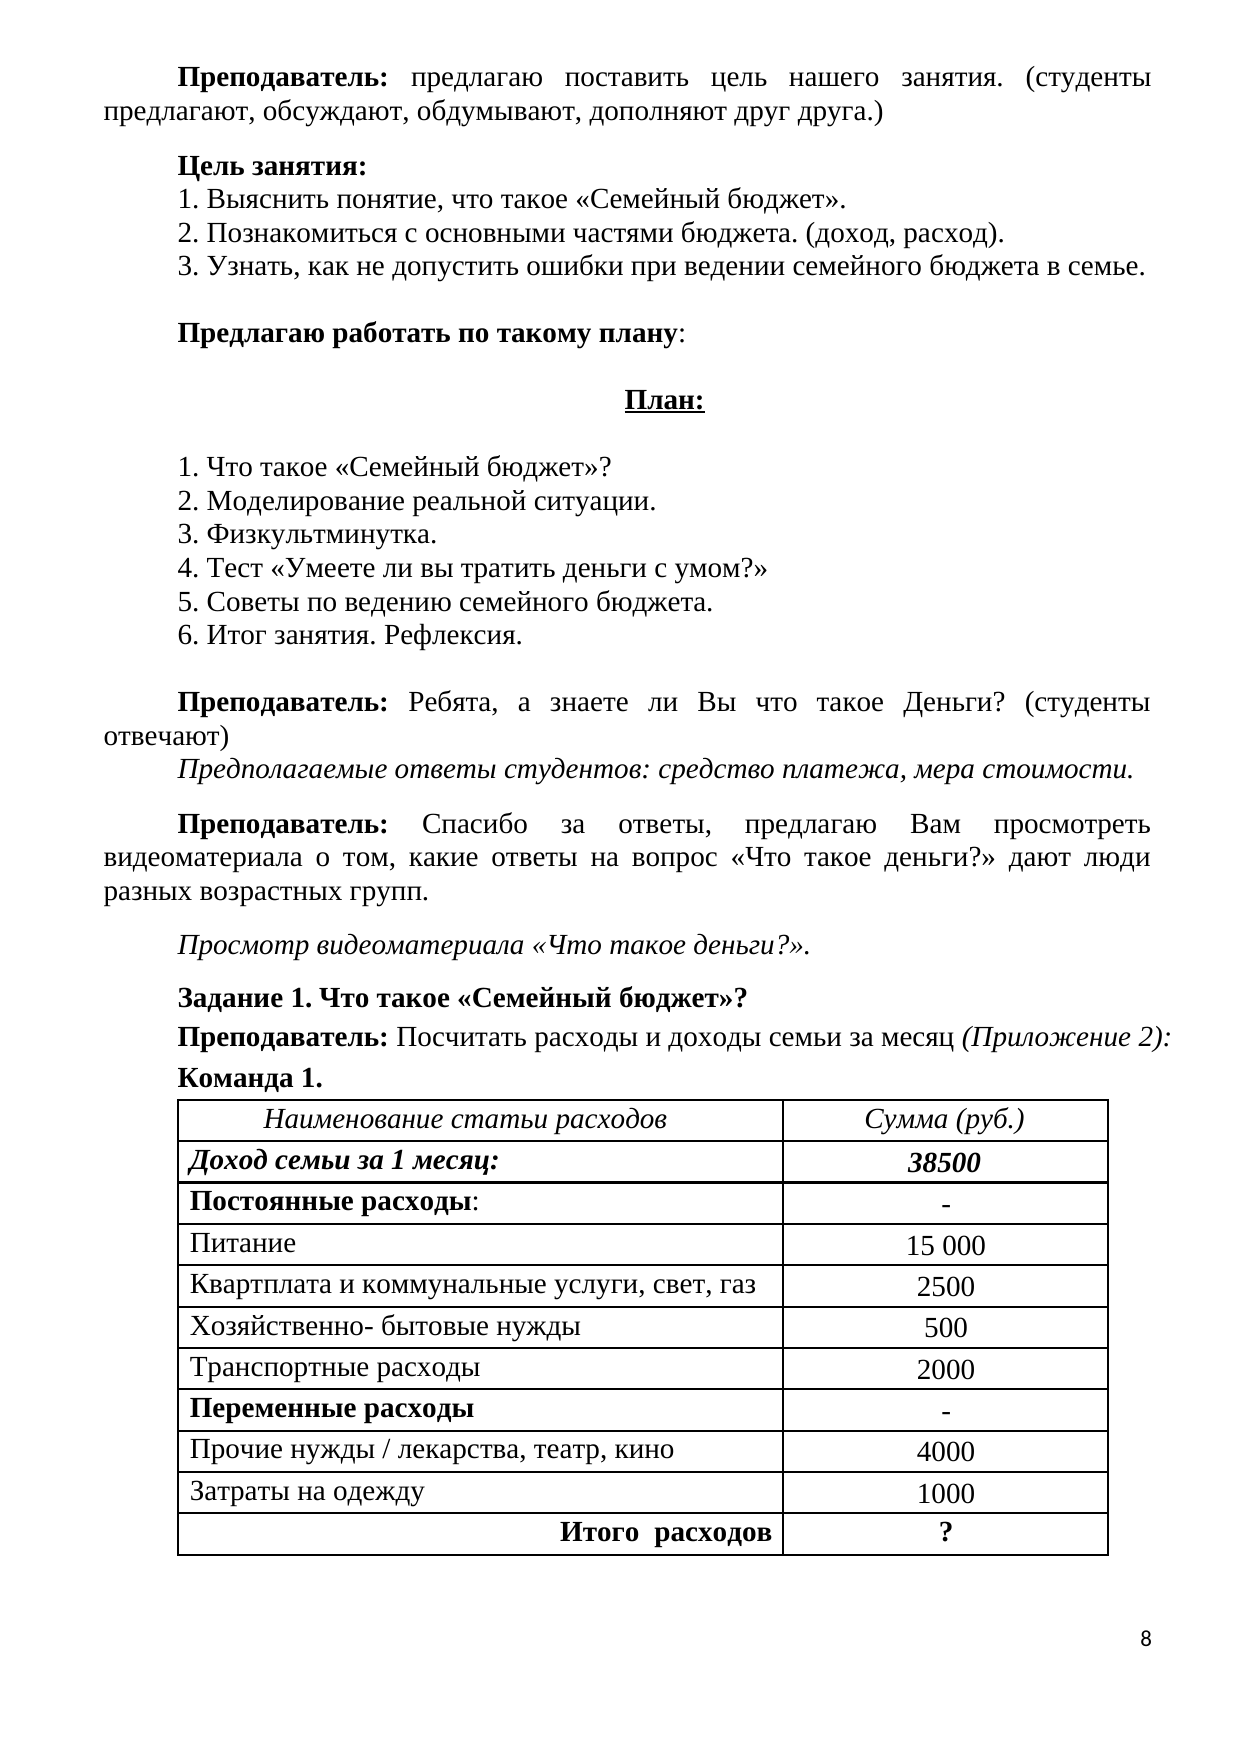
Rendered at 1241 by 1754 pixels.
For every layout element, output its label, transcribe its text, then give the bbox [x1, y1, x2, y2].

table_cell 2000 [784, 1349, 1107, 1388]
text Преподаватель: предлагаю поставить цель нашего занятия. (студенты предлагают, обсуждают, обдумывают, дополняют друг друга.) [103, 59, 1152, 126]
table_cell Затраты на одежду [179, 1473, 782, 1512]
table_cell Прочие нужды / лекарства, театр, кино [179, 1432, 782, 1471]
table_cell ? [784, 1514, 1107, 1554]
text 3. Узнать, как не допустить ошибки при ведении семейного бюджета в семье. [103, 248, 1152, 282]
text Предлагаю работать по такому плану: [103, 315, 1152, 349]
table_cell Хозяйственно- бытовые нужды [179, 1308, 782, 1347]
text 1. Выяснить понятие, что такое «Семейный бюджет». [103, 181, 1152, 215]
text План: [103, 382, 1152, 416]
table_cell 1000 [784, 1473, 1107, 1512]
table_cell 38500 [784, 1142, 1107, 1181]
text 1. Что такое «Семейный бюджет»? [103, 449, 1152, 483]
table_cell - [784, 1184, 1107, 1223]
text Преподаватель: Ребята, а знаете ли Вы что такое Деньги? (студенты отвечают) [103, 684, 1152, 751]
text Преподаватель: Посчитать расходы и доходы семьи за месяц (Приложение 2): [103, 1019, 1196, 1052]
table_cell Питание [179, 1225, 782, 1264]
table_cell Доход семьи за 1 месяц: [179, 1142, 782, 1181]
text 3. Физкультминутка. [103, 517, 1152, 550]
table_cell Квартплата и коммунальные услуги, свет, газ [179, 1266, 782, 1306]
text Преподаватель: Спасибо за ответы, предлагаю Вам просмотреть видеоматериала о том, какие ответы на вопрос «Что такое деньги?» дают люди разных возрастных групп. [103, 806, 1152, 906]
text 2. Познакомиться с основными частями бюджета. (доход, расход). [103, 215, 1152, 248]
text 2. Моделирование реальной ситуации. [103, 483, 1152, 517]
table_cell Постоянные расходы: [179, 1184, 782, 1223]
text Задание 1. Что такое «Семейный бюджет»? [103, 980, 1152, 1014]
text Команда 1. [103, 1060, 1152, 1094]
table_cell 4000 [784, 1432, 1107, 1471]
table_header Наименование статьи расходов [179, 1101, 782, 1140]
text 5. Советы по ведению семейного бюджета. [103, 584, 1152, 617]
table_cell 2500 [784, 1266, 1107, 1306]
text Предполагаемые ответы студентов: средство платежа, мера стоимости. [103, 751, 1152, 785]
text Просмотр видеоматериала «Что такое деньги?». [103, 927, 1152, 961]
text Цель занятия: [103, 148, 1152, 181]
table_cell 15 000 [784, 1225, 1107, 1264]
table_cell Итого расходов [179, 1514, 782, 1554]
table_header Сумма (руб.) [784, 1101, 1107, 1140]
table_cell 500 [784, 1308, 1107, 1347]
text 4. Тест «Умеете ли вы тратить деньги с умом?» [103, 550, 1152, 584]
table_cell Переменные расходы [179, 1390, 782, 1429]
text 6. Итог занятия. Рефлексия. [103, 617, 1152, 651]
table_cell Транспортные расходы [179, 1349, 782, 1388]
table_cell - [784, 1390, 1107, 1429]
